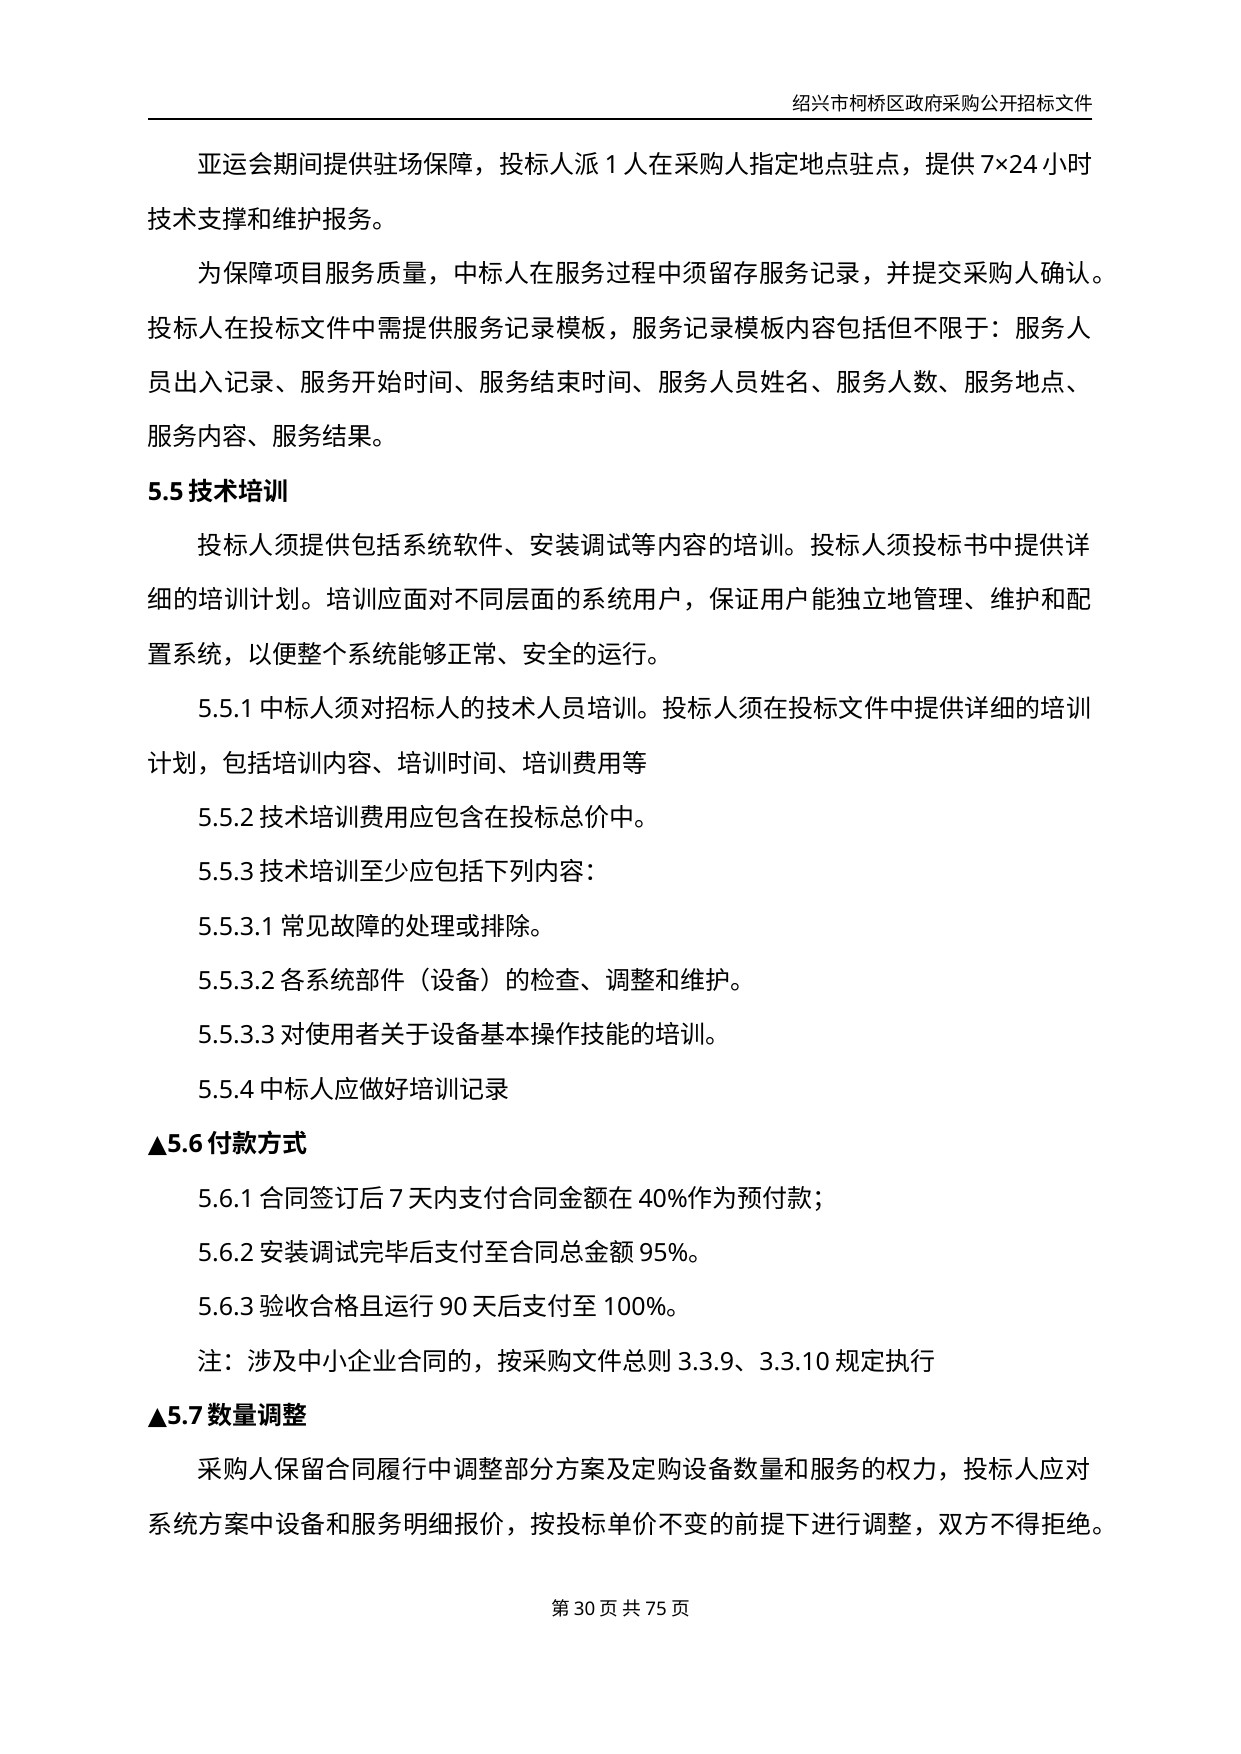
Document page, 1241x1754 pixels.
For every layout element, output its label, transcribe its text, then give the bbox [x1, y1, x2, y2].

text 5.5.3.3对使用者关于设备基本操作技能的培训。 [148, 1015, 1092, 1051]
text 为保障项目服务质量，中标人在服务过程中须留存服务记录，并提交采购人确认。投标人在投标文件中需提供服务记录模板，服务记录模板内容包括但不限于：服务人员出入记录、服务开始时间、服务结束时间、服务人员姓名、服务人数、服务地点、服务内容、服务结果。 [148, 254, 1092, 453]
text 5.6.1合同签订后7天内支付合同金额在40%作为预付款； [148, 1178, 1092, 1214]
text 5.5.3.2各系统部件（设备）的检查、调整和维护。 [148, 961, 1092, 997]
text 5.5.4中标人应做好培训记录 [148, 1069, 1092, 1106]
text ▲5.6付款方式 [148, 1124, 1092, 1160]
text 5.5.3技术培训至少应包括下列内容： [148, 852, 1092, 888]
text 5.6.2安装调试完毕后支付至合同总金额95%。 [148, 1232, 1092, 1269]
text 注：涉及中小企业合同的，按采购文件总则3.3.9、3.3.10规定执行 [148, 1341, 1092, 1377]
text 投标人须提供包括系统软件、安装调试等内容的培训。投标人须投标书中提供详细的培训计划。培训应面对不同层面的系统用户，保证用户能独立地管理、维护和配置系统，以便整个系统能够正常、安全的运行。 [148, 526, 1092, 671]
text 5.5.3.1常见故障的处理或排除。 [148, 906, 1092, 942]
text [148, 1450, 1092, 1541]
text 亚运会期间提供驻场保障，投标人派1人在采购人指定地点驻点，提供7×24小时技术支撑和维护报务。 [148, 145, 1092, 236]
text ▲5.7数量调整 [148, 1396, 1092, 1432]
text 5.5.1中标人须对招标人的技术人员培训。投标人须在投标文件中提供详细的培训计划，包括培训内容、培训时间、培训费用等 [148, 689, 1092, 779]
text 5.6.3验收合格且运行90天后支付至100%。 [148, 1287, 1092, 1323]
text 5.5.2技术培训费用应包含在投标总价中。 [148, 797, 1092, 834]
text 5.5技术培训 [148, 471, 1092, 507]
